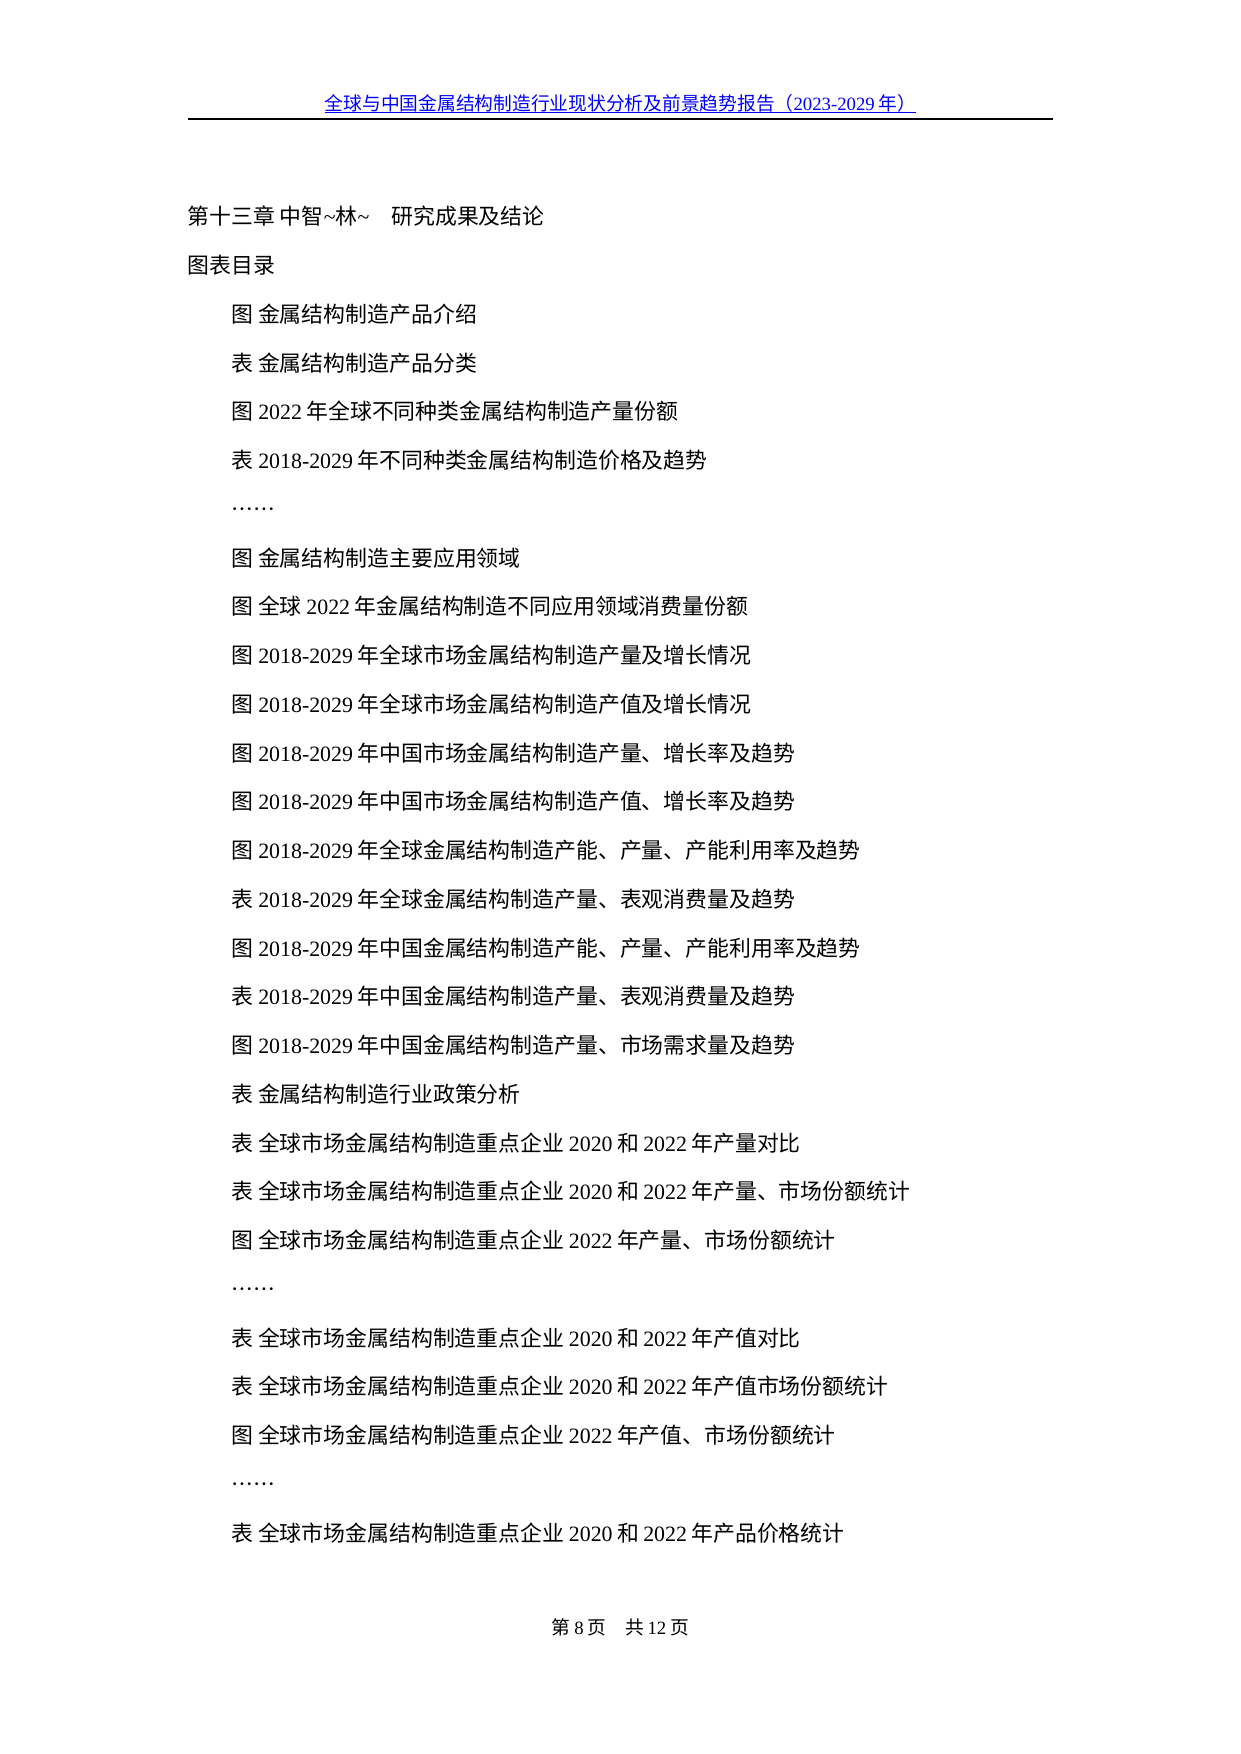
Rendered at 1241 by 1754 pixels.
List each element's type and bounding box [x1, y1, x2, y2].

text [187, 150, 1053, 1548]
